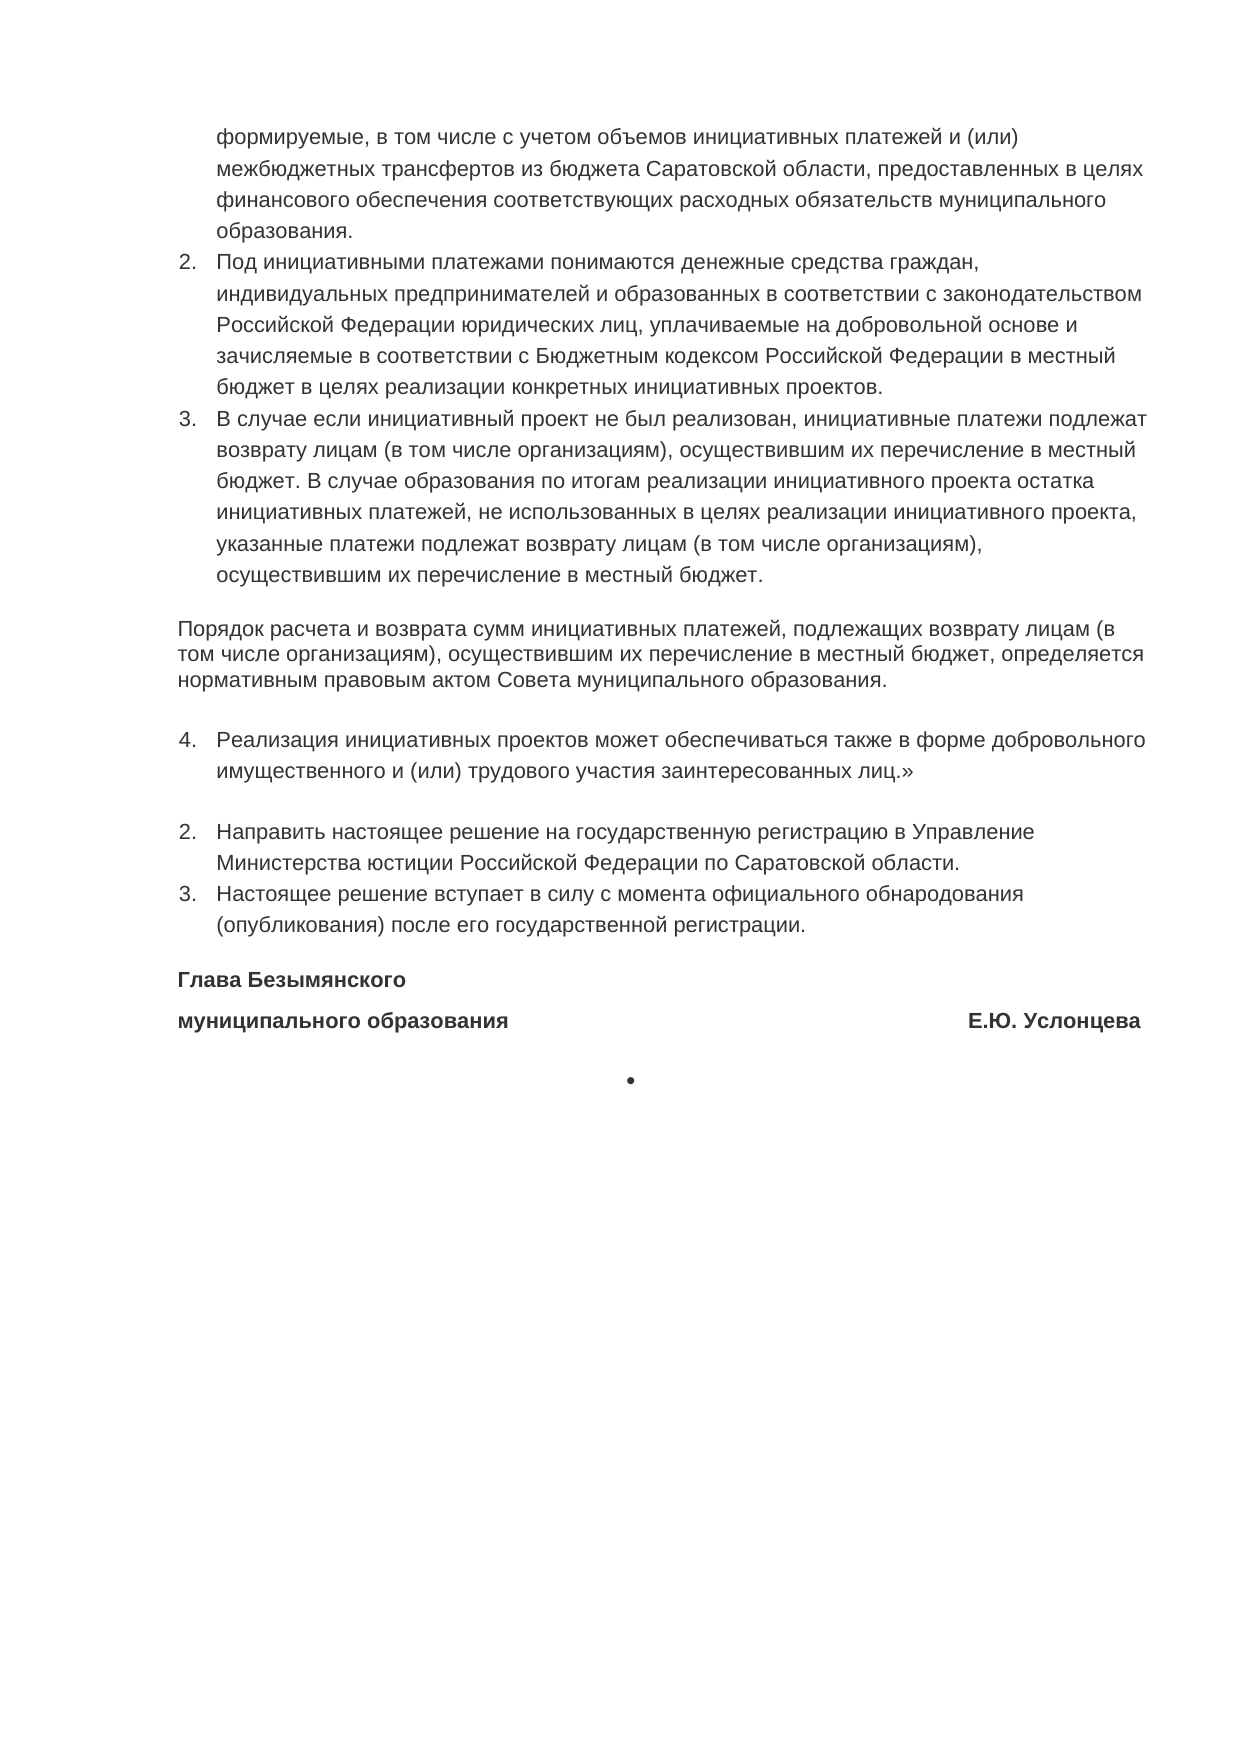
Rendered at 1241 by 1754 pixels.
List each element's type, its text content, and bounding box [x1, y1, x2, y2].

text муниципального образования Е.Ю. Услонцева [177, 1007, 1152, 1033]
text Глава Безымянского [177, 967, 1152, 992]
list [179, 118, 1152, 243]
text Порядок расчета и возврата сумм инициативных платежей, подлежащих возврату лицам (в том числе организациям), осуществившим их перечисление в местный бюджет, определяется нормативным правовым актом Совета муниципального образования. [177, 616, 1152, 692]
list В случае если инициативный проект не был реализован, инициативные платежи подлежат возврату лицам (в том числе организациям), осуществившим их перечисление в местный бюджет. В случае образования по итогам реализации инициативного проекта остатка инициативных платежей, не использованных в целях реализации инициативного проекта, указанные платежи подлежат возврату лицам (в том числе организациям), осуществившим их перечисление в местный бюджет. [179, 399, 1152, 587]
list Настоящее решение вступает в силу с момента официального обнародования (опубликования) после его государственной регистрации. [179, 875, 1152, 937]
list Реализация инициативных проектов может обеспечиваться также в форме добровольного имущественного и (или) трудового участия заинтересованных лиц.» [179, 721, 1152, 783]
list Под инициативными платежами понимаются денежные средства граждан, индивидуальных предпринимателей и образованных в соответствии с законодательством Российской Федерации юридических лиц, уплачиваемые на добровольной основе и зачисляемые в соответствии с Бюджетным кодексом Российской Федерации в местный бюджет в целях реализации конкретных инициативных проектов. [179, 243, 1152, 399]
list Направить настоящее решение на государственную регистрацию в Управление Министерства юстиции Российской Федерации по Саратовской области. [179, 812, 1152, 875]
